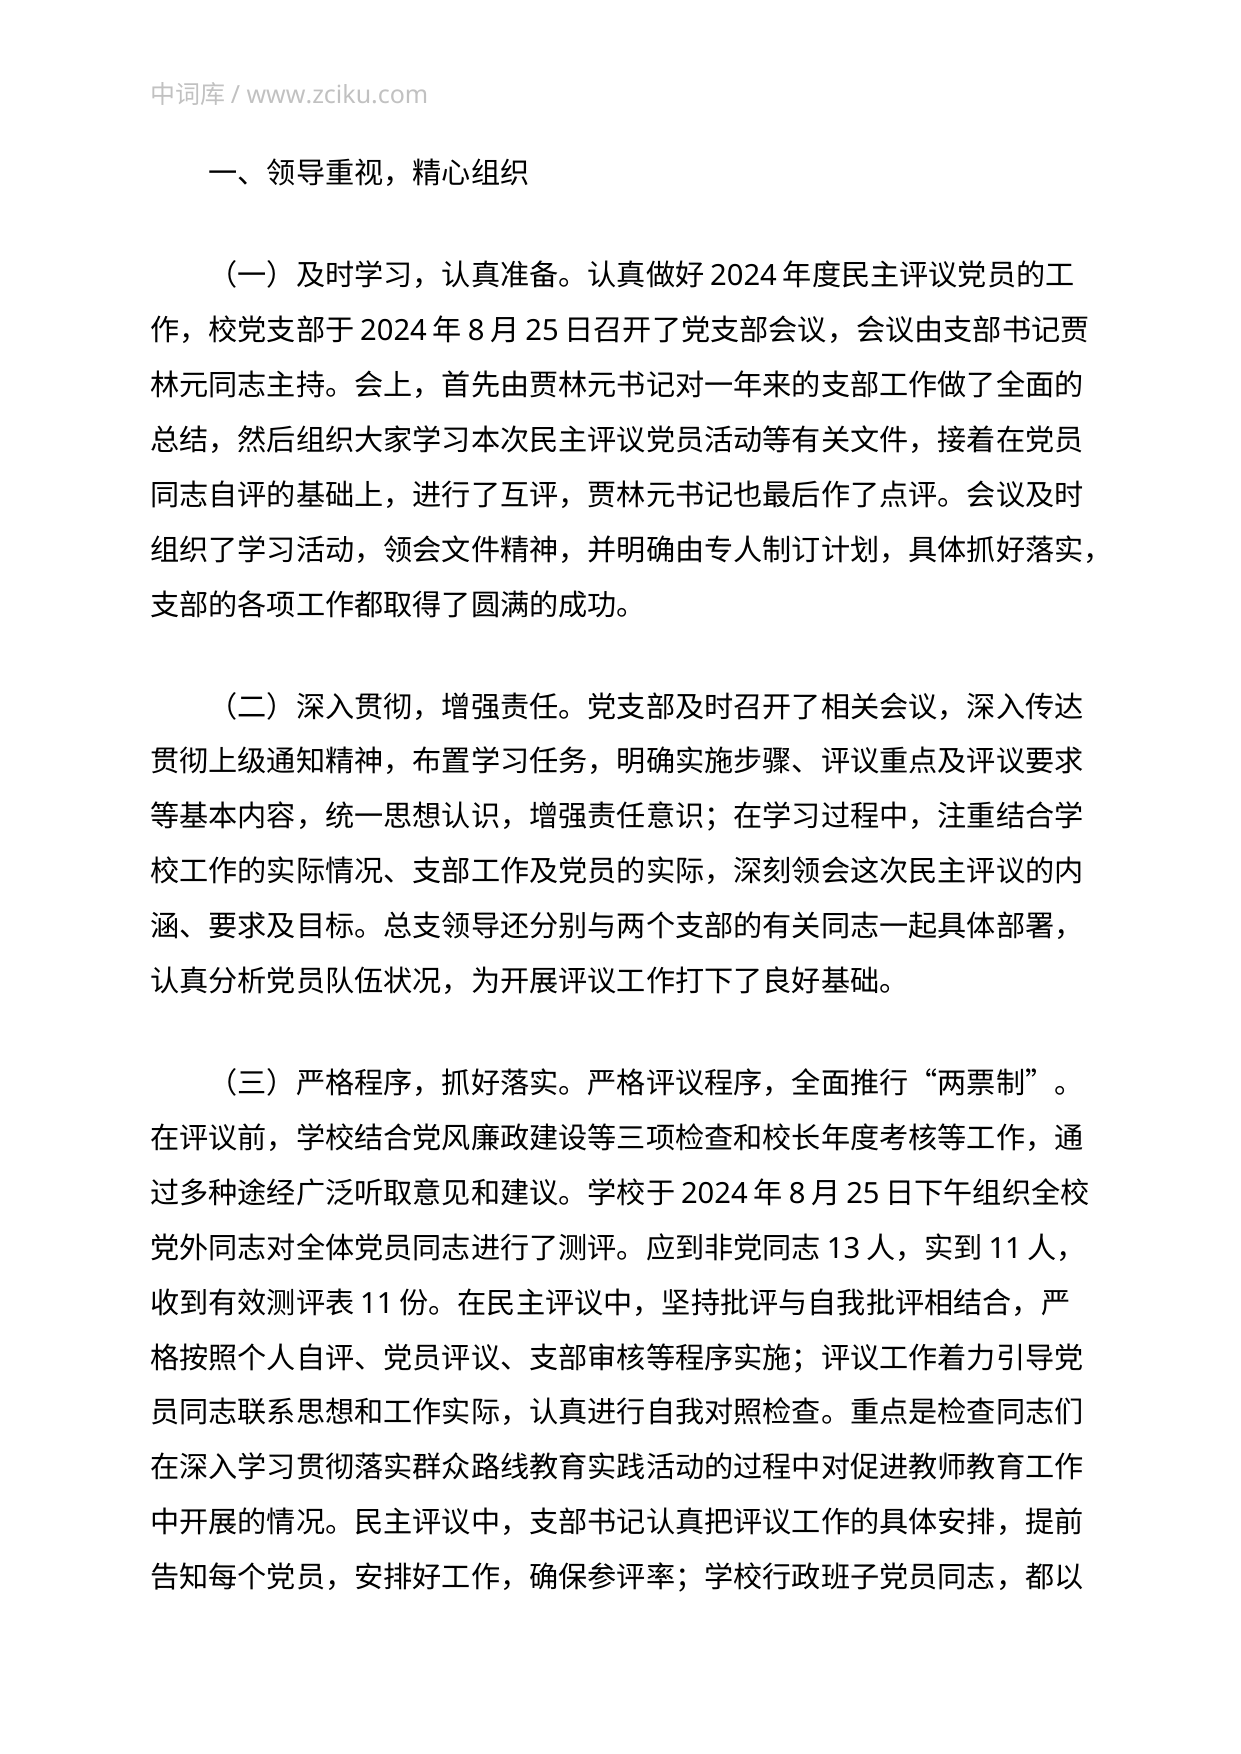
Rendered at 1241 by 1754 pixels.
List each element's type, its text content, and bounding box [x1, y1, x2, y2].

text 一、领导重视，精心组织 [150, 150, 1090, 192]
text （一）及时学习，认真准备。认真做好2024年度民主评议党员的工作，校党支部于2024年8月25日召开了党支部会议，会议由支部书记贾林元同志主持。会上，首先由贾林元书记对一年来的支部工作做了全面的总结，然后组织大家学习本次民主评议党员活动等有关文件，接着在党员同志自评的基础上，进行了互评，贾林元书记也最后作了点评。会议及时组织了学习活动，领会文件精神，并明确由专人制订计划，具体抓好落实，支部的各项工作都取得了圆满的成功。 [150, 252, 1090, 624]
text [150, 1059, 1090, 1596]
text （二）深入贯彻，增强责任。党支部及时召开了相关会议，深入传达贯彻上级通知精神，布置学习任务，明确实施步骤、评议重点及评议要求等基本内容，统一思想认识，增强责任意识；在学习过程中，注重结合学校工作的实际情况、支部工作及党员的实际，深刻领会这次民主评议的内涵、要求及目标。总支领导还分别与两个支部的有关同志一起具体部署，认真分析党员队伍状况，为开展评议工作打下了良好基础。 [150, 683, 1090, 1000]
